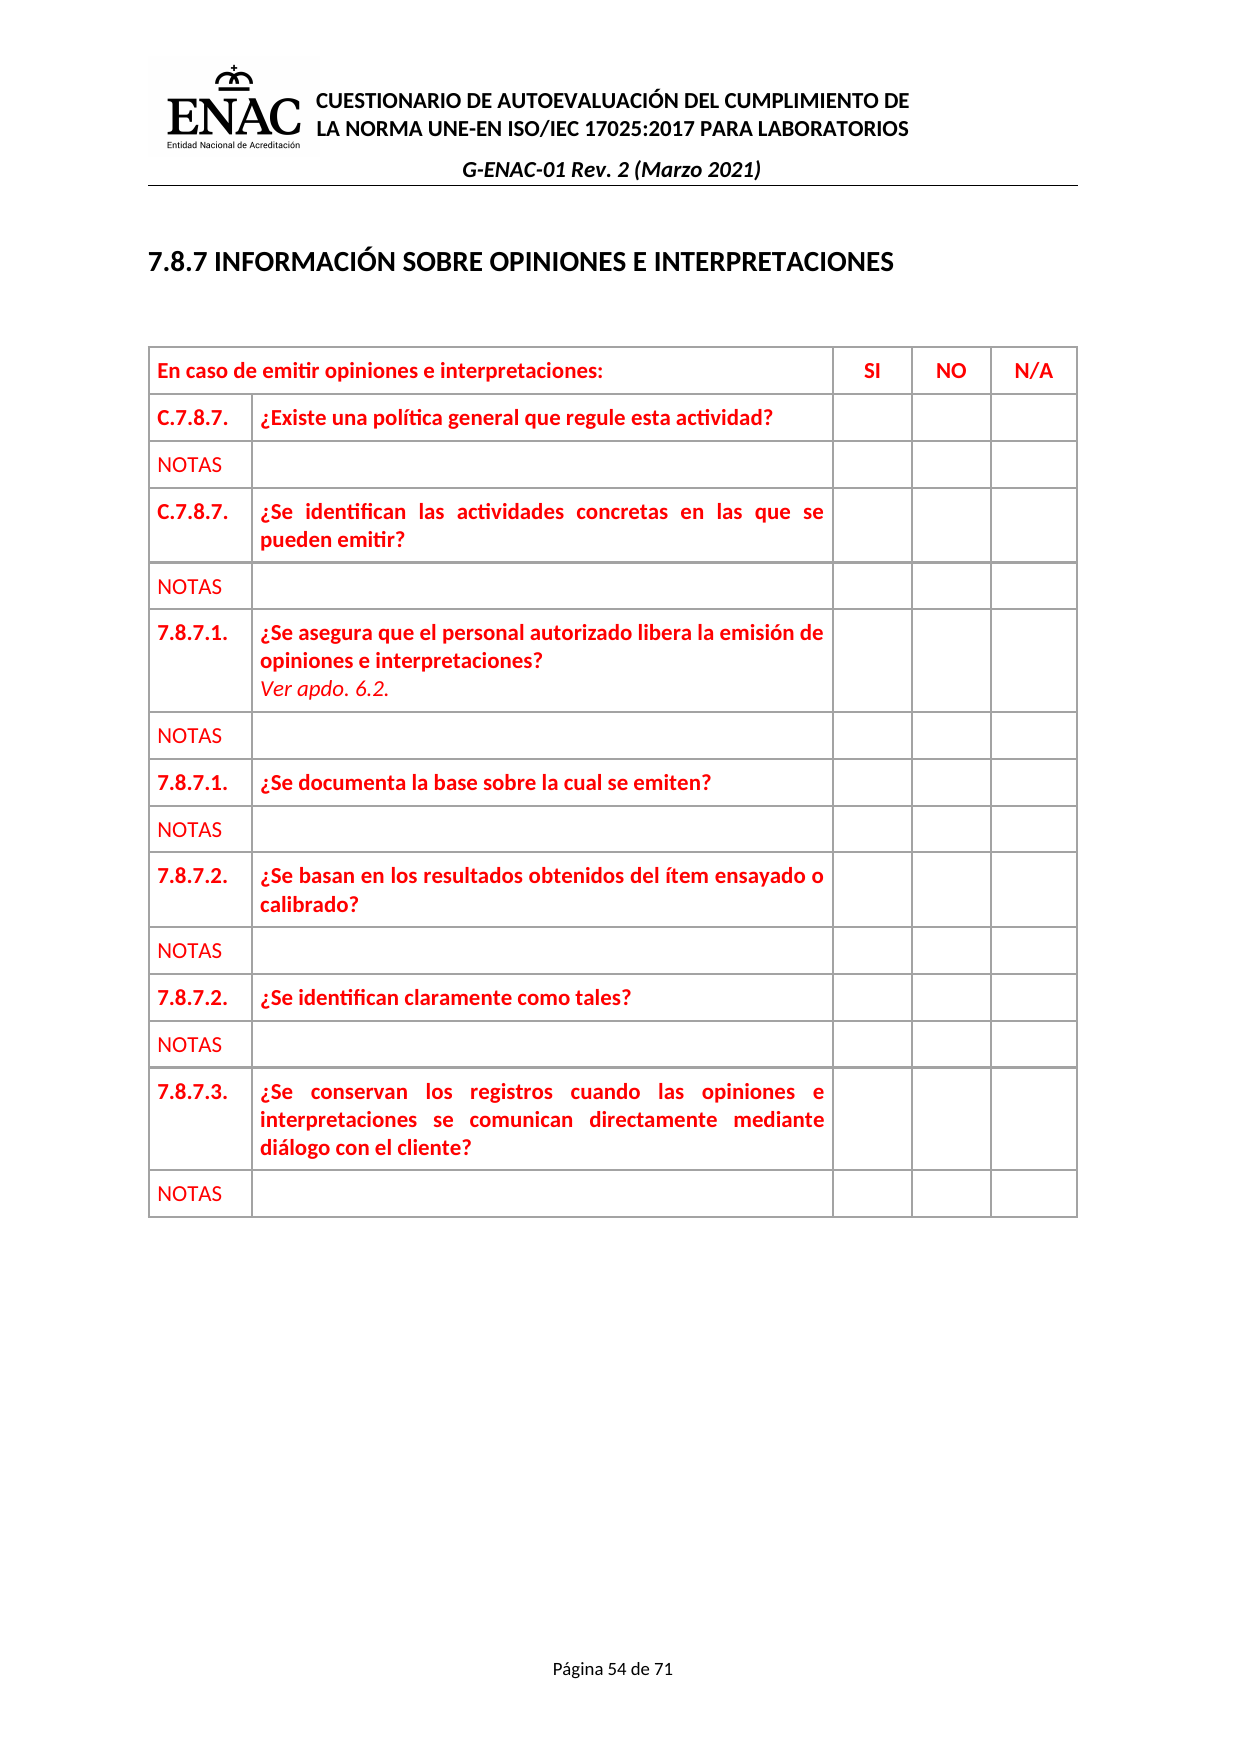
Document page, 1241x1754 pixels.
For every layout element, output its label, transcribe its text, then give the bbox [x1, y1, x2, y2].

table_cell [834, 489, 911, 561]
table_cell [913, 928, 990, 973]
table_cell ¿Se conservan los registros cuando las opiniones e interpretaciones se comunican directamente mediante diálogo con el cliente? [253, 1069, 832, 1169]
table_cell [253, 442, 832, 487]
table_cell [992, 489, 1076, 561]
table_cell [992, 1022, 1076, 1066]
table_cell C.7.8.7. [150, 489, 251, 561]
table_cell [992, 395, 1076, 440]
table_cell [834, 928, 911, 973]
table_cell [913, 807, 990, 851]
table_cell NOTAS [150, 564, 251, 608]
table_cell [834, 442, 911, 487]
table_cell NOTAS [150, 713, 251, 758]
table_cell [992, 853, 1076, 926]
table_cell [834, 1022, 911, 1066]
table_cell ¿Se asegura que el personal autorizado libera la emisión de opiniones e interpretaciones? Ver apdo. 6.2. [253, 610, 832, 711]
table_cell [834, 610, 911, 711]
table_cell [992, 807, 1076, 851]
table_cell [913, 442, 990, 487]
table_cell ¿Se identifican claramente como tales? [253, 975, 832, 1019]
table_cell [992, 760, 1076, 804]
table_header N/A [992, 348, 1076, 393]
table_cell [913, 853, 990, 926]
table_cell [992, 928, 1076, 973]
table_cell ¿Existe una política general que regule esta actividad? [253, 395, 832, 440]
subtitle 7.8.7 INFORMACIÓN SOBRE OPINIONES E INTERPRETACIONES [148, 243, 1078, 279]
table_cell [913, 489, 990, 561]
table_cell [253, 713, 832, 758]
table_cell 7.8.7.2. [150, 975, 251, 1019]
table_cell [834, 395, 911, 440]
table_cell [834, 1069, 911, 1169]
table_cell [992, 713, 1076, 758]
table_cell [834, 760, 911, 804]
table_cell [834, 853, 911, 926]
table_cell [253, 928, 832, 973]
table_cell [913, 975, 990, 1019]
table_cell [253, 1022, 832, 1066]
table_cell C.7.8.7. [150, 395, 251, 440]
table_cell ¿Se identifican las actividades concretas en las que se pueden emitir? [253, 489, 832, 561]
table_cell 7.8.7.1. [150, 610, 251, 711]
table_cell [913, 395, 990, 440]
table_cell NOTAS [150, 1022, 251, 1066]
table_cell [834, 1171, 911, 1216]
table_cell [992, 442, 1076, 487]
table_cell NOTAS [150, 928, 251, 973]
table_cell [253, 1171, 832, 1216]
table_cell [253, 564, 832, 608]
table_cell [913, 1171, 990, 1216]
table_cell [992, 610, 1076, 711]
table_cell [992, 1171, 1076, 1216]
table_cell [834, 975, 911, 1019]
table_cell [992, 975, 1076, 1019]
table_cell [913, 760, 990, 804]
table_cell [913, 1022, 990, 1066]
table_cell [834, 713, 911, 758]
table_cell 7.8.7.2. [150, 853, 251, 926]
table_cell [913, 564, 990, 608]
table_cell ¿Se basan en los resultados obtenidos del ítem ensayado o calibrado? [253, 853, 832, 926]
table_cell [253, 807, 832, 851]
picture [147, 56, 321, 157]
table_cell [834, 564, 911, 608]
table_cell 7.8.7.3. [150, 1069, 251, 1169]
table_cell NOTAS [150, 442, 251, 487]
table_cell 7.8.7.1. [150, 760, 251, 804]
table_header SI [834, 348, 911, 393]
table_cell [992, 564, 1076, 608]
table_cell NOTAS [150, 807, 251, 851]
table_cell ¿Se documenta la base sobre la cual se emiten? [253, 760, 832, 804]
table_cell [834, 807, 911, 851]
table_header En caso de emitir opiniones e interpretaciones: [150, 348, 832, 393]
table_cell [913, 713, 990, 758]
table_cell [913, 610, 990, 711]
table_cell [913, 1069, 990, 1169]
table_cell NOTAS [150, 1171, 251, 1216]
table_cell [992, 1069, 1076, 1169]
table_header NO [913, 348, 990, 393]
